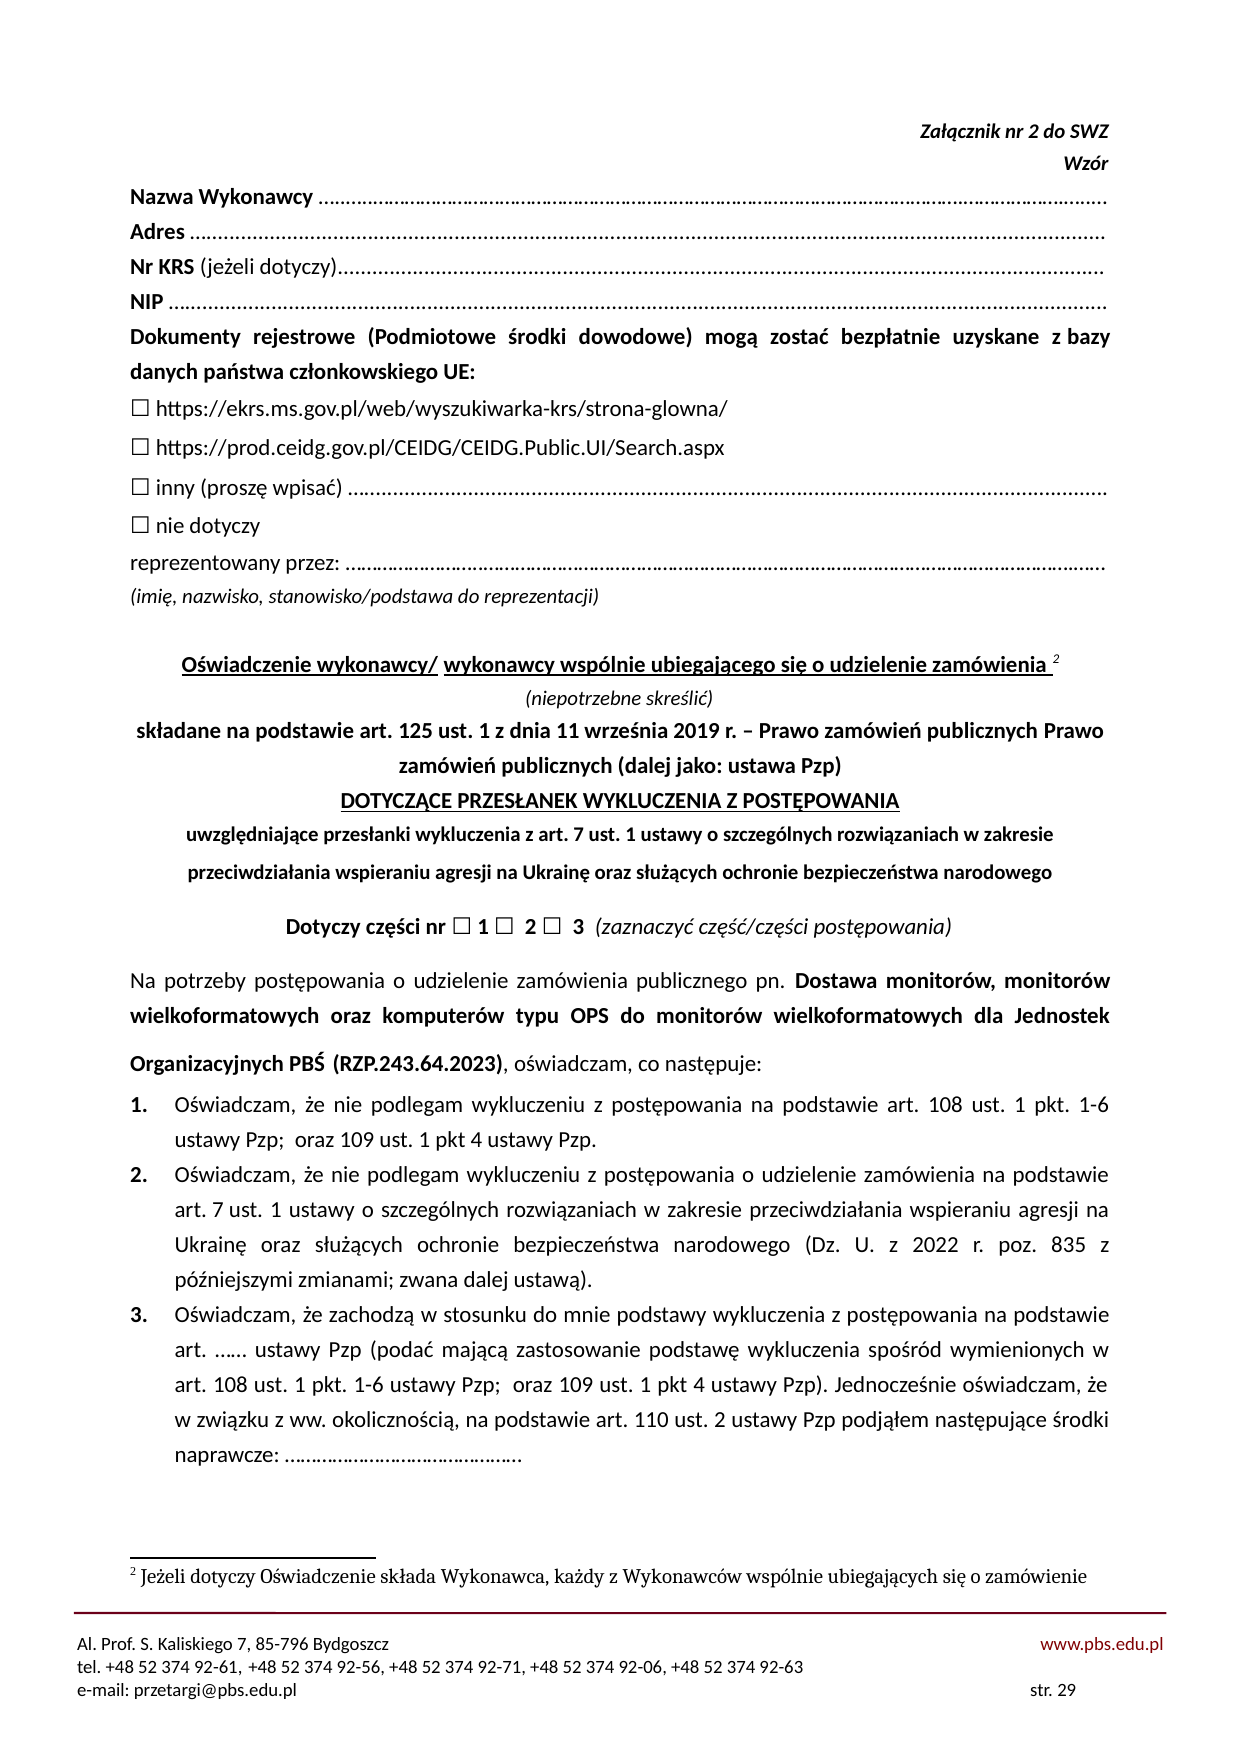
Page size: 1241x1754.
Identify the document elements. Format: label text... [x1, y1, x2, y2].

text https://prod.ceidg.gov.pl/CEIDG/CEIDG.Public.UI/Search.aspx [130, 431, 1110, 463]
text Na potrzeby postępowania o udzielenie zamówienia publicznego pn. Dostawa monitorów, monitorów wielkoformatowych oraz komputerów typu OPS do monitorów wielkoformatowych dla Jednostek Organizacyjnych PBŚ (RZP.243.64.2023), oświadczam, co następuje: [130, 966, 1110, 1080]
text inny (proszę wpisać) …................................................................................................................................. [130, 470, 1110, 502]
text nie dotyczy [130, 509, 1110, 541]
text https://ekrs.ms.gov.pl/web/wyszukiwarka-krs/strona-glowna/ [130, 392, 1110, 423]
list Oświadczam, że nie podlegam wykluczeniu z postępowania o udzielenie zamówienia na podstawie art. 7 ust. 1 ustawy o szczególnych rozwiązaniach w zakresie przeciwdziałania wspieraniu agresji na Ukrainę oraz służących ochronie bezpieczeństwa narodowego (Dz. U. z 2022 r. poz. 835 z późniejszymi zmianami; zwana dalej ustawą). [130, 1160, 1110, 1293]
text Nazwa Wykonawcy …..…..………………………………………………………………………………………………….……………….…..… [130, 182, 1110, 210]
text Nr KRS (jeżeli dotyczy)..................................................................................................................................... [130, 252, 1110, 280]
text Załącznik nr 2 do SWZ [130, 119, 1110, 144]
text Adres …............................................................................................................................................................ [130, 217, 1110, 245]
text reprezentowany przez: ……………………..………………………………………………………………………………………………….…… [130, 548, 1110, 577]
text Oświadczenie wykonawcy/ wykonawcy wspólnie ubiegającego się o udzielenie zamówienia (niepotrzebne skreślić) [130, 650, 1110, 710]
text Wzór [130, 151, 1110, 176]
list Oświadczam, że nie podlegam wykluczeniu z postępowania na podstawie art. 108 ust. 1 pkt. 1-6 ustawy Pzp; oraz 109 ust. 1 pkt 4 ustawy Pzp. [130, 1090, 1110, 1153]
text DOTYCZĄCE PRZESŁANEK WYKLUCZENIA Z POSTĘPOWANIA [130, 786, 1110, 814]
text składane na podstawie art. 125 ust. 1 z dnia 11 września 2019 r. – Prawo zamówień publicznych Prawo zamówień publicznych (dalej jako: ustawa Pzp) [130, 716, 1110, 779]
text Dotyczy części nr 1 2 3 (zaznaczyć część/części postępowania) [130, 910, 1110, 941]
text NIP …................................................................................................................................................................ [130, 287, 1110, 315]
list Oświadczam, że zachodzą w stosunku do mnie podstawy wykluczenia z postępowania na podstawie art. …… ustawy Pzp (podać mającą zastosowanie podstawę wykluczenia spośród wymienionych w art. 108 ust. 1 pkt. 1-6 ustawy Pzp; oraz 109 ust. 1 pkt 4 ustawy Pzp). Jednocześnie oświadczam, że w związku z ww. okolicznością, na podstawie art. 110 ust. 2 ustawy Pzp podjąłem następujące środki naprawcze: ……………………………………… [130, 1300, 1110, 1468]
text uwzględniające przesłanki wykluczenia z art. 7 ust. 1 ustawy o szczególnych rozwiązaniach w zakresie przeciwdziałania wspieraniu agresji na Ukrainę oraz służących ochronie bezpieczeństwa narodowego [130, 821, 1110, 885]
text (imię, nazwisko, stanowisko/podstawa do reprezentacji) [130, 583, 966, 609]
text Dokumenty rejestrowe (Podmiotowe środki dowodowe) mogą zostać bezpłatnie uzyskane z bazy danych państwa członkowskiego UE: [130, 322, 1110, 385]
